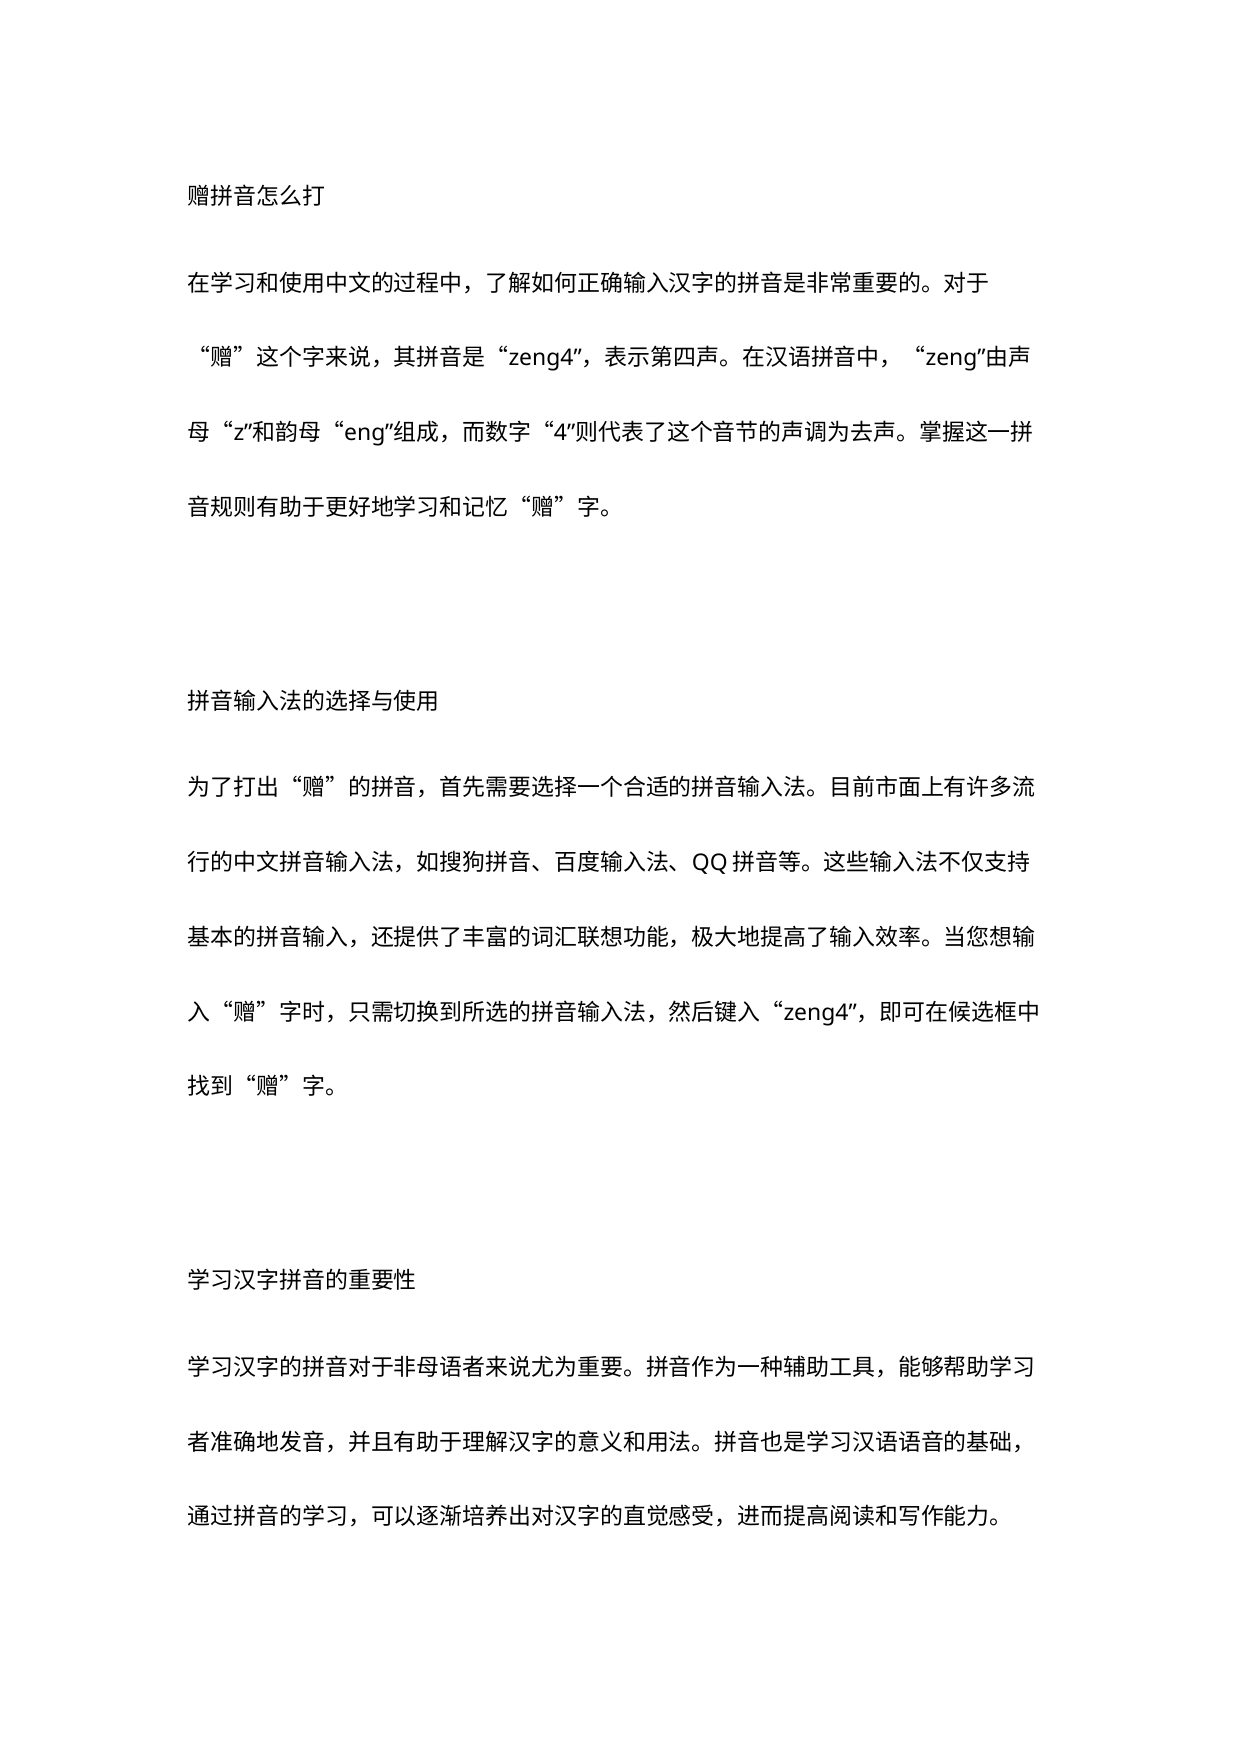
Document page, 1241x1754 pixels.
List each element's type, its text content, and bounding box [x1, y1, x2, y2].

text 在学习和使用中文的过程中，了解如何正确输入汉字的拼音是非常重要的。对于“赠”这个字来说，其拼音是“zeng4”，表示第四声。在汉语拼音中，“zeng”由声母“z”和韵母“eng”组成，而数字“4”则代表了这个音节的声调为去声。掌握这一拼音规则有助于更好地学习和记忆“赠”字。 [187, 248, 1053, 538]
text 为了打出“赠”的拼音，首先需要选择一个合适的拼音输入法。目前市面上有许多流行的中文拼音输入法，如搜狗拼音、百度输入法、QQ拼音等。这些输入法不仅支持基本的拼音输入，还提供了丰富的词汇联想功能，极大地提高了输入效率。当您想输入“赠”字时，只需切换到所选的拼音输入法，然后键入“zeng4”，即可在候选框中找到“赠”字。 [187, 753, 1053, 1117]
text 拼音输入法的选择与使用 [187, 667, 1053, 732]
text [187, 1333, 1053, 1547]
text 赠拼音怎么打 [187, 162, 1053, 227]
text 学习汉字拼音的重要性 [187, 1246, 1053, 1311]
